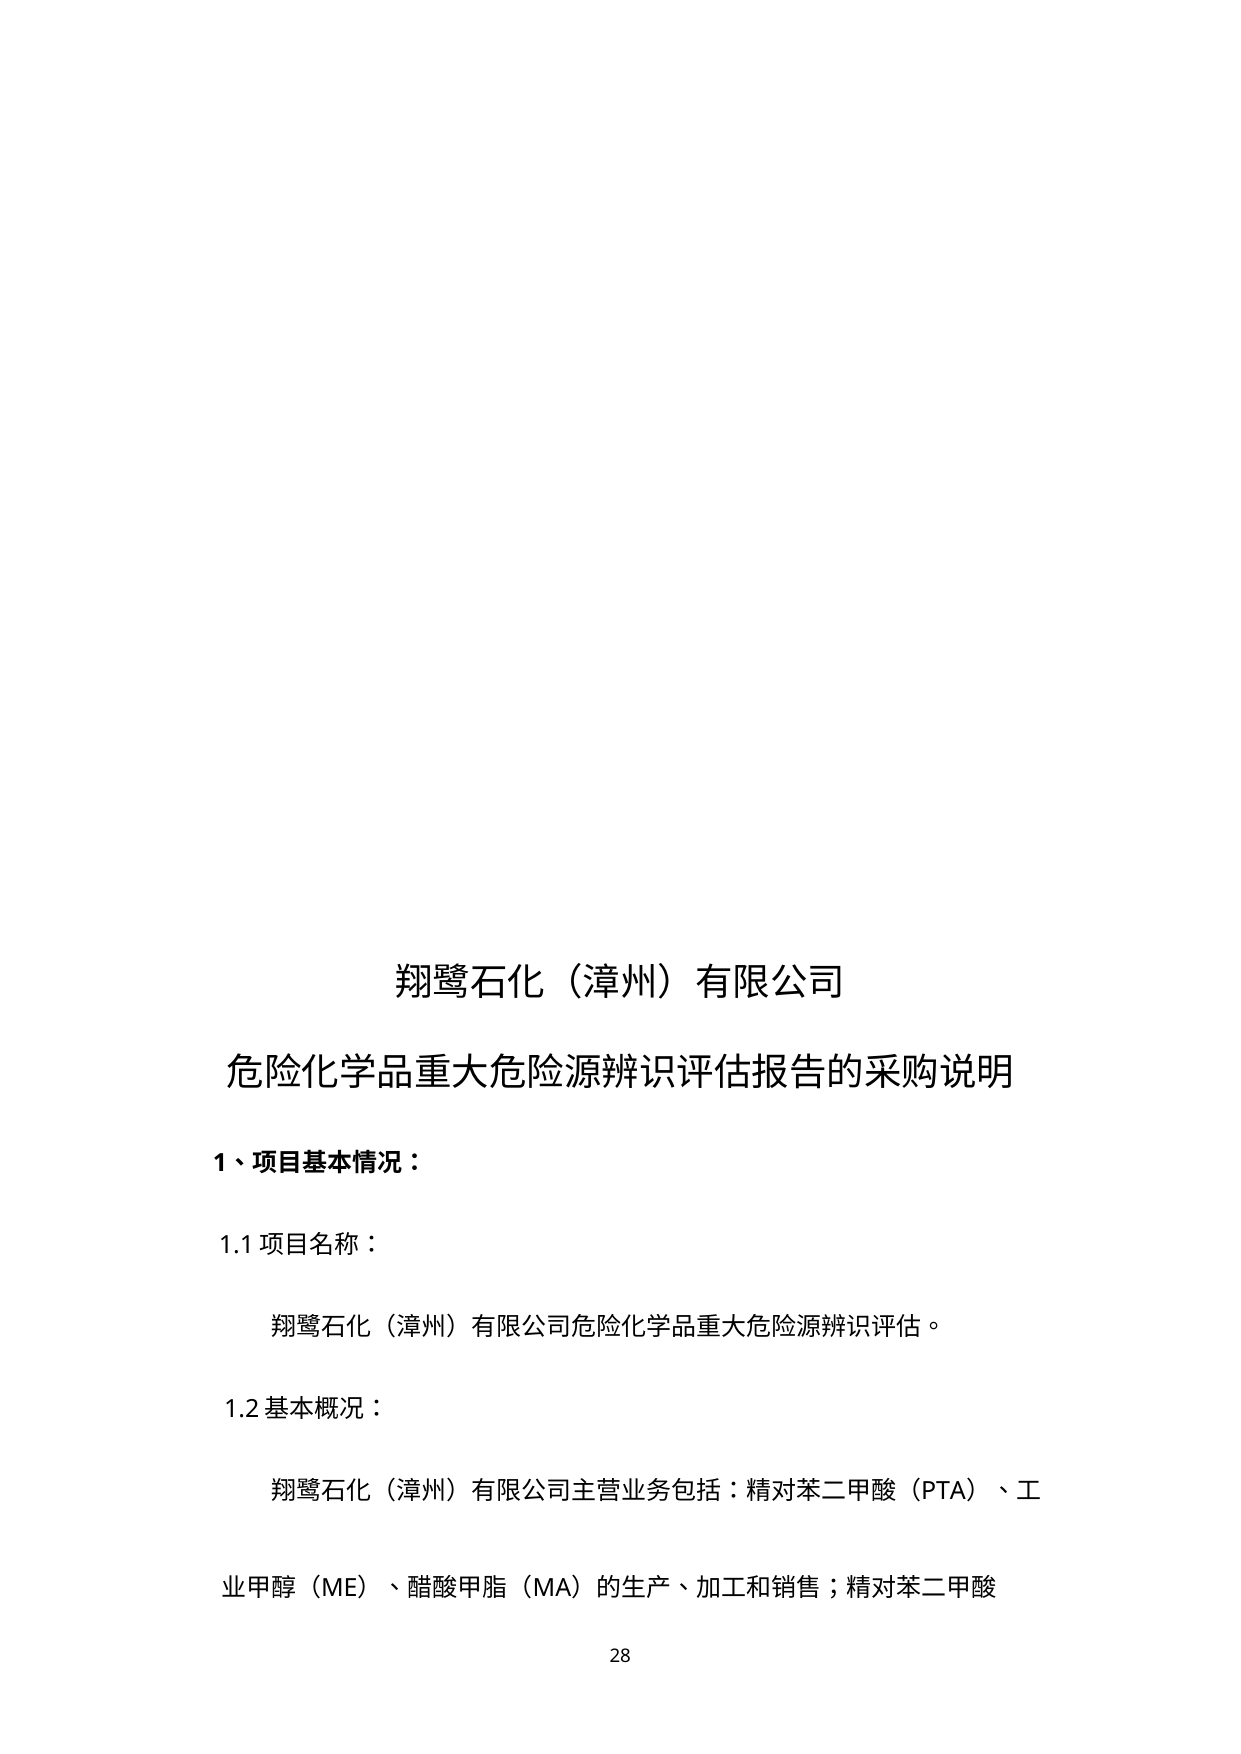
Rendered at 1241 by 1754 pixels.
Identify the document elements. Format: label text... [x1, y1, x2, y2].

text 危险化学品重大危险源辨识评估报告的采购说明 [175, 1039, 1065, 1104]
text 1、项目基本情况： [175, 1129, 1065, 1194]
text 翔鹭石化（漳州）有限公司 [175, 948, 1065, 1013]
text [221, 1457, 1065, 1619]
text 1.2基本概况： [175, 1375, 1065, 1440]
text 翔鹭石化（漳州）有限公司危险化学品重大危险源辨识评估。 [221, 1293, 1065, 1358]
text 1.1项目名称： [219, 1211, 1065, 1276]
